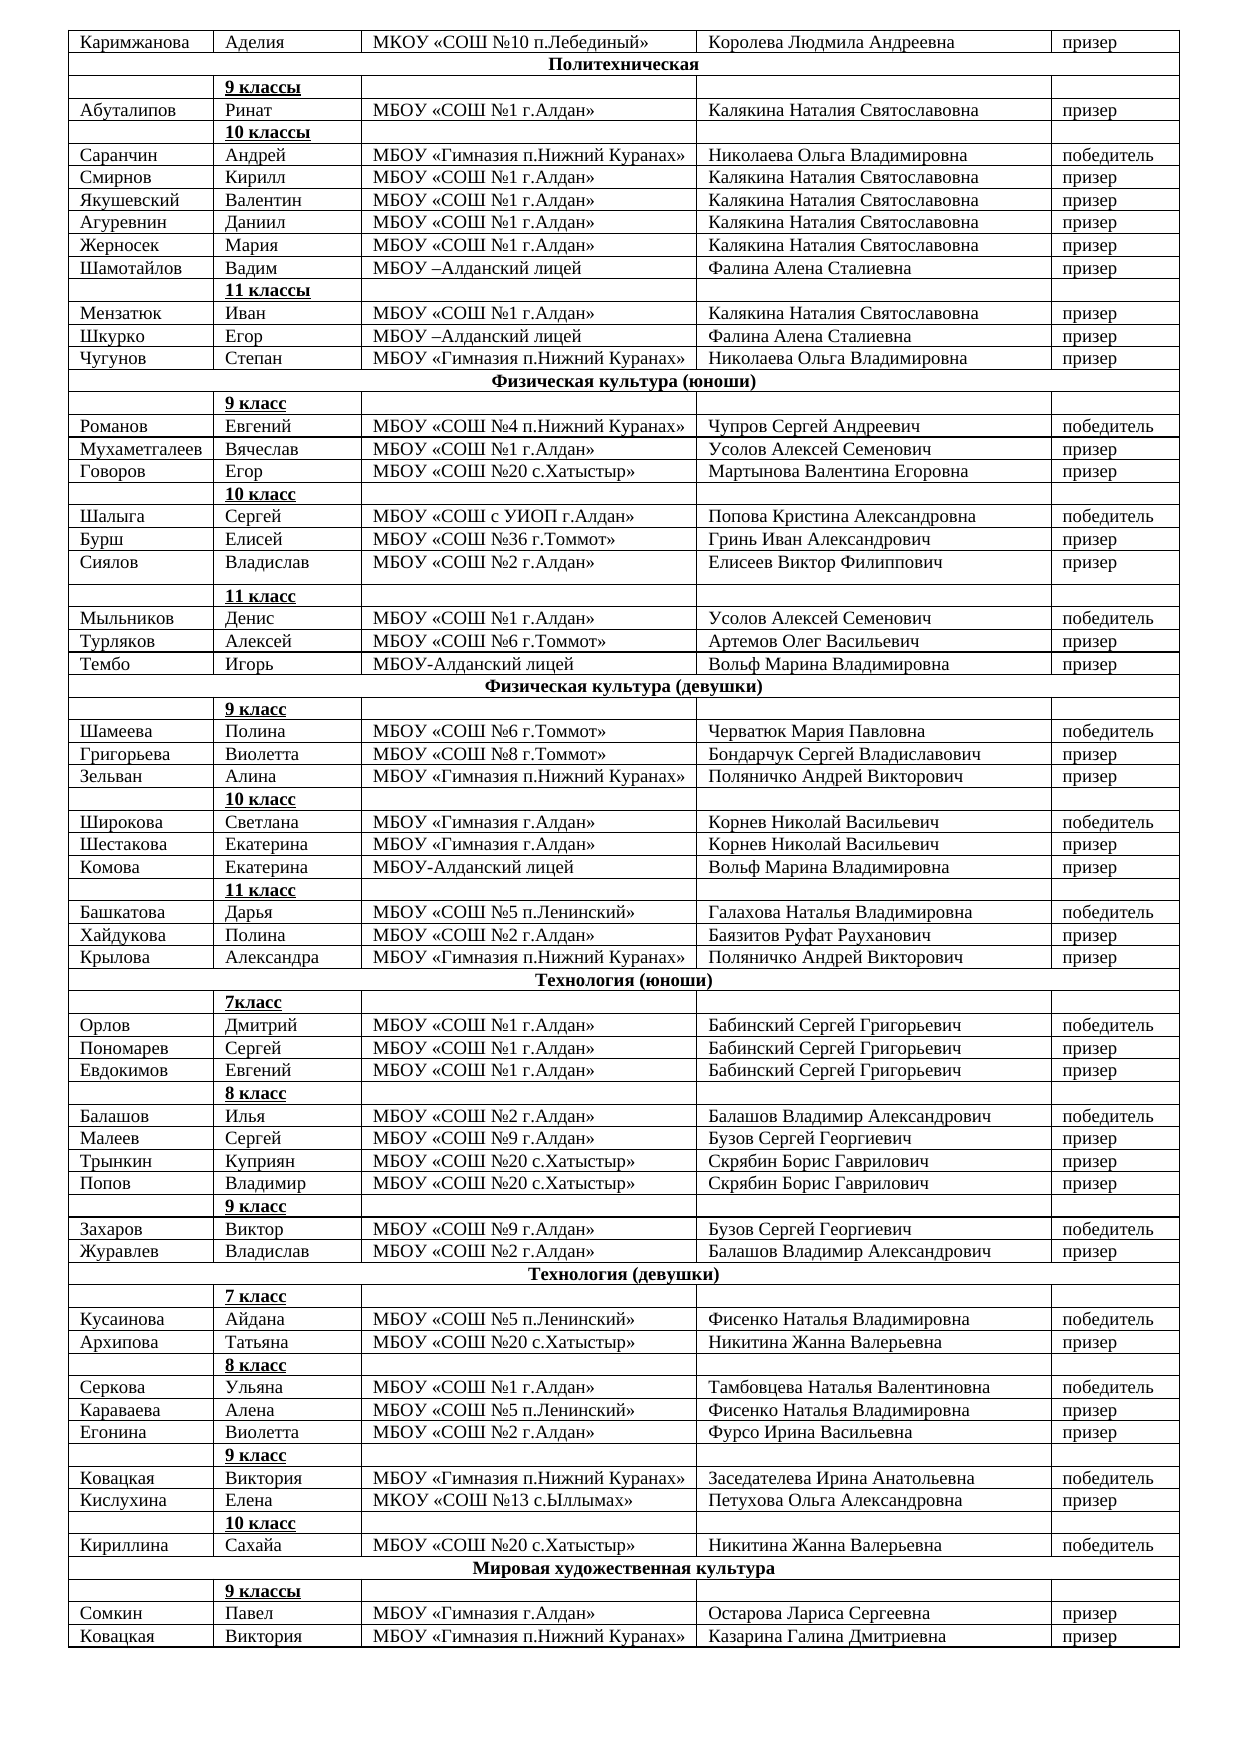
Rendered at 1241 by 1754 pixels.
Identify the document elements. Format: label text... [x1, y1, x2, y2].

table_cell 9 класс [214, 698, 361, 719]
table_cell победитель [1052, 144, 1179, 165]
table_cell Королева Людмила Андреевна [697, 31, 1051, 52]
table_cell МБОУ «СОШ №1 г.Алдан» [362, 302, 696, 323]
table_cell 10 класс [214, 483, 361, 504]
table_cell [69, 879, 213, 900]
table_cell Вячеслав [214, 438, 361, 459]
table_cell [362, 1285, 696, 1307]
table_cell Мыльников [69, 607, 213, 629]
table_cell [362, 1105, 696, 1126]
table_cell 10 классы [214, 121, 361, 143]
table_cell 11 классы [214, 279, 361, 301]
table_cell [69, 121, 213, 143]
table_cell Шалыга [69, 505, 213, 527]
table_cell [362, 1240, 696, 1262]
table_cell Калякина Наталия Святославовна [697, 211, 1051, 233]
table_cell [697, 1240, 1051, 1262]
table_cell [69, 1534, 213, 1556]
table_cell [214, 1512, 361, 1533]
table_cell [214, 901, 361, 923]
table_cell призер [1052, 551, 1179, 583]
table_cell МБОУ «СОШ №20 с.Хатыстыр» [362, 460, 696, 482]
table_cell [69, 585, 213, 606]
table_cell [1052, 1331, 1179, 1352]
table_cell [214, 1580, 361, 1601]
table_cell [697, 698, 1051, 719]
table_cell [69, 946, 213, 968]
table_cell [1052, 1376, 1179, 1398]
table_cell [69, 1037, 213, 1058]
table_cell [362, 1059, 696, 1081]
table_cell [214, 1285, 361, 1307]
table_cell Николаева Ольга Владимировна [697, 347, 1051, 369]
table_cell Егор [214, 325, 361, 346]
table_cell Игорь [214, 653, 361, 674]
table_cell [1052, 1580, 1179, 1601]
table_cell МБОУ «СОШ №1 г.Алдан» [362, 166, 696, 188]
table_cell призер [1052, 211, 1179, 233]
table_cell Шамеева [69, 720, 213, 742]
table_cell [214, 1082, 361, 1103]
table_cell МБОУ –Алданский лицей [362, 257, 696, 278]
table_cell МБОУ «СОШ №1 г.Алдан» [362, 99, 696, 120]
table_cell [69, 698, 213, 719]
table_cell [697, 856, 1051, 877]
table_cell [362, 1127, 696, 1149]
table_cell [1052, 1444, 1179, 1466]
table_cell Вольф Марина Владимировна [697, 653, 1051, 674]
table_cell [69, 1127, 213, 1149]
table_cell Григорьева [69, 743, 213, 764]
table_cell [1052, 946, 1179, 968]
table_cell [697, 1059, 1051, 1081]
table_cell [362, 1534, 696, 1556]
table_cell Аделия [214, 31, 361, 52]
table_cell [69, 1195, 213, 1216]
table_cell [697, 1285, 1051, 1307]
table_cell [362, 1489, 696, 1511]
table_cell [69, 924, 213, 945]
table_cell Усолов Алексей Семенович [697, 607, 1051, 629]
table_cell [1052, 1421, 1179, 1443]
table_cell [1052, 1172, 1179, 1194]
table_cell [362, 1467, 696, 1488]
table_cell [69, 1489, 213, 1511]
table_cell Елисеев Виктор Филиппович [697, 551, 1051, 583]
table_cell Романов [69, 415, 213, 436]
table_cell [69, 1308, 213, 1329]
table_cell победитель [1052, 720, 1179, 742]
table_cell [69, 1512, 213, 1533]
table_cell [1052, 76, 1179, 97]
table_cell Вадим [214, 257, 361, 278]
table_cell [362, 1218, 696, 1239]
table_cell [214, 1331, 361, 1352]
table_cell МБОУ «СОШ №1 г.Алдан» [362, 211, 696, 233]
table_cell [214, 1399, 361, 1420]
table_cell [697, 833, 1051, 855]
table_cell Чупров Сергей Андреевич [697, 415, 1051, 436]
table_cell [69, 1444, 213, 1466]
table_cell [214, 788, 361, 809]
table_cell призер [1052, 743, 1179, 764]
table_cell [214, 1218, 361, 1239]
table_cell Якушевский [69, 189, 213, 210]
table_cell [69, 392, 213, 414]
table_cell победитель [1052, 607, 1179, 629]
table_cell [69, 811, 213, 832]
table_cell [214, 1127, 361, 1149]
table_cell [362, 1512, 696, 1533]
table_cell МБОУ «СОШ №6 г.Томмот» [362, 630, 696, 651]
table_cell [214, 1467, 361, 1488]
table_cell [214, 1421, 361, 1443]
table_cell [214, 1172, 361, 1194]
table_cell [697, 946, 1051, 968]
table_cell Ринат [214, 99, 361, 120]
table_cell МКОУ «СОШ №10 п.Лебединый» [362, 31, 696, 52]
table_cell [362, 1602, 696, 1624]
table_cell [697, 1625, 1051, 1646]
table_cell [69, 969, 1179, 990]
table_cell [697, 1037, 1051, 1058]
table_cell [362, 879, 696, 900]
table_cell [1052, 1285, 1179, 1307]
table_cell Попова Кристина Александровна [697, 505, 1051, 527]
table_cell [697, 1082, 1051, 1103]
table_cell Денис [214, 607, 361, 629]
table_cell Абуталипов [69, 99, 213, 120]
table_cell Фалина Алена Сталиевна [697, 325, 1051, 346]
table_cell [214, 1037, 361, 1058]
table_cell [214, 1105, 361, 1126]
table_cell Физическая культура (юноши) [69, 370, 1179, 391]
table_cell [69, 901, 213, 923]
table_cell призер [1052, 166, 1179, 188]
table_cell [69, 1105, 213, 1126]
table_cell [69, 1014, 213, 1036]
table_cell Мартынова Валентина Егоровна [697, 460, 1051, 482]
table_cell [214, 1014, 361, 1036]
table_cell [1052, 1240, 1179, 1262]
table_cell Артемов Олег Васильевич [697, 630, 1051, 651]
table_cell призер [1052, 31, 1179, 52]
table_cell МБОУ «Гимназия п.Нижний Куранах» [362, 347, 696, 369]
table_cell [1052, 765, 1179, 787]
table_cell Калякина Наталия Святославовна [697, 189, 1051, 210]
table_cell [362, 483, 696, 504]
table_cell МБОУ «Гимназия п.Нижний Куранах» [362, 144, 696, 165]
table_cell [1052, 698, 1179, 719]
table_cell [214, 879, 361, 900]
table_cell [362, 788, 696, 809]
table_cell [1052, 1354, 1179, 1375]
table_cell МБОУ «СОШ №1 г.Алдан» [362, 438, 696, 459]
table_cell призер [1052, 99, 1179, 120]
table_cell МБОУ «СОШ №4 п.Нижний Куранах» [362, 415, 696, 436]
table_cell МБОУ «СОШ с УИОП г.Алдан» [362, 505, 696, 527]
table_cell [1052, 585, 1179, 606]
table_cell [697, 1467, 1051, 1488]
table_cell Калякина Наталия Святославовна [697, 166, 1051, 188]
table_cell призер [1052, 653, 1179, 674]
table_cell Говоров [69, 460, 213, 482]
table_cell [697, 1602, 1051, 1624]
table_cell МБОУ «СОШ №1 г.Алдан» [362, 189, 696, 210]
table_cell Евгений [214, 415, 361, 436]
table_cell Полина [214, 720, 361, 742]
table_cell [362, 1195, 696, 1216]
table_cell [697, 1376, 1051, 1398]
table_cell Бондарчук Сергей Владиславович [697, 743, 1051, 764]
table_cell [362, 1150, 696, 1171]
table_cell Николаева Ольга Владимировна [697, 144, 1051, 165]
table_cell Елисей [214, 528, 361, 549]
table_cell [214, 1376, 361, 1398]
table_cell МБОУ «СОШ №6 г.Томмот» [362, 720, 696, 742]
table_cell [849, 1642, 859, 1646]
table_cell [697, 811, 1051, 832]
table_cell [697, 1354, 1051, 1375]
table_cell Калякина Наталия Святославовна [697, 99, 1051, 120]
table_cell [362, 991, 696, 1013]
table_cell Сиялов [69, 551, 213, 583]
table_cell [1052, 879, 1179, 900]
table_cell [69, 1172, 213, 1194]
table_cell Саранчин [69, 144, 213, 165]
table_cell Владислав [214, 551, 361, 583]
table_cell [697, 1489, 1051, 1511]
table_cell призер [1052, 438, 1179, 459]
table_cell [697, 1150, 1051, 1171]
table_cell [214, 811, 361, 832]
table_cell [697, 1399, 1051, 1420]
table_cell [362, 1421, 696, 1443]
table_cell призер [1052, 302, 1179, 323]
table_cell МБОУ «СОШ №36 г.Томмот» [362, 528, 696, 549]
table_cell Калякина Наталия Святославовна [697, 234, 1051, 256]
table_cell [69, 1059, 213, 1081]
table_cell Мензатюк [69, 302, 213, 323]
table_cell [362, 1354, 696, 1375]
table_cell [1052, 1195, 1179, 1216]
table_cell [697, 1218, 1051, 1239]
table_cell призер [1052, 460, 1179, 482]
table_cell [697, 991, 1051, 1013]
table_cell Андрей [214, 144, 361, 165]
table_cell [362, 279, 696, 301]
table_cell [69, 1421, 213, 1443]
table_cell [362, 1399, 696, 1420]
table_cell Шкурко [69, 325, 213, 346]
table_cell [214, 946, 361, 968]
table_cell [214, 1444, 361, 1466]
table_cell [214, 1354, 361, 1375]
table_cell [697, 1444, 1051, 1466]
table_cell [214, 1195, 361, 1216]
table_cell [1052, 483, 1179, 504]
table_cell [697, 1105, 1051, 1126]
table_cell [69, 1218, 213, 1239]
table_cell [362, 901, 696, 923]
table_cell [69, 483, 213, 504]
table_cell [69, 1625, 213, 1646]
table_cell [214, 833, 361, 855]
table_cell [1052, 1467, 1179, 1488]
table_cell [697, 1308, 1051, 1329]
table_cell Усолов Алексей Семенович [697, 438, 1051, 459]
table_cell Кирилл [214, 166, 361, 188]
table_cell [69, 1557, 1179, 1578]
table_cell призер [1052, 189, 1179, 210]
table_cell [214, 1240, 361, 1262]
table_cell Даниил [214, 211, 361, 233]
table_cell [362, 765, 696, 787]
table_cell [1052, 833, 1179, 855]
table_cell призер [1052, 257, 1179, 278]
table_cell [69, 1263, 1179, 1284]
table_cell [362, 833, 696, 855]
table_cell Агуревнин [69, 211, 213, 233]
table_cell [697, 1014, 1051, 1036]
table_cell [1052, 279, 1179, 301]
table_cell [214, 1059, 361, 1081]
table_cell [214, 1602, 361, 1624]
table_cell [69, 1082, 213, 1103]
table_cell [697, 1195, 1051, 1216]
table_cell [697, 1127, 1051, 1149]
table_cell [362, 76, 696, 97]
table_cell [697, 76, 1051, 97]
table_cell [362, 585, 696, 606]
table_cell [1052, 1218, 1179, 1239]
table_cell Политехническая [69, 53, 1179, 75]
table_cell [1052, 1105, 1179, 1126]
table_cell МБОУ-Алданский лицей [362, 653, 696, 674]
table_cell призер [1052, 630, 1179, 651]
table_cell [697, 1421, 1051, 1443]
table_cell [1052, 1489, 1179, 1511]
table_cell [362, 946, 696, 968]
table_cell [697, 483, 1051, 504]
table_cell Фалина Алена Сталиевна [697, 257, 1051, 278]
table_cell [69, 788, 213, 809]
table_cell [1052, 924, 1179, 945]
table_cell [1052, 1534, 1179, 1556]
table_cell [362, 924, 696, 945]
table_cell 9 класс [214, 392, 361, 414]
table_cell [1052, 392, 1179, 414]
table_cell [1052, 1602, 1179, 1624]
table_cell Степан [214, 347, 361, 369]
table_cell Алина [214, 765, 361, 787]
table_cell Сергей [214, 505, 361, 527]
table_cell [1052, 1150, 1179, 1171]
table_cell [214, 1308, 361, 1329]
table_cell Жерносек [69, 234, 213, 256]
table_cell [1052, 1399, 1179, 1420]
table_cell победитель [1052, 505, 1179, 527]
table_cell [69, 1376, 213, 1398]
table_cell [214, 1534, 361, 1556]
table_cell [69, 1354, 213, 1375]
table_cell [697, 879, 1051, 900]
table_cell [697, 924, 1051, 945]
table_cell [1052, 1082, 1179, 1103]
table_cell Бурш [69, 528, 213, 549]
table_cell [1052, 121, 1179, 143]
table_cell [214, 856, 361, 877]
table_cell [697, 279, 1051, 301]
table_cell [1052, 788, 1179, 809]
table_cell Гринь Иван Александрович [697, 528, 1051, 549]
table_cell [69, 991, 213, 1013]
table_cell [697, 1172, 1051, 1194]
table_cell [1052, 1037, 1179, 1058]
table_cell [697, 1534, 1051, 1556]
table_cell [69, 76, 213, 97]
table_cell Иван [214, 302, 361, 323]
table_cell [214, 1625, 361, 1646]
table_cell Алексей [214, 630, 361, 651]
table_cell Зельван [69, 765, 213, 787]
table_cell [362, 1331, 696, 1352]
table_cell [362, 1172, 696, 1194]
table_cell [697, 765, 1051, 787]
table_cell Валентин [214, 189, 361, 210]
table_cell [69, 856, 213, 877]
table_cell Смирнов [69, 166, 213, 188]
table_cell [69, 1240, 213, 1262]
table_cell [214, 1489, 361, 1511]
table_cell Мария [214, 234, 361, 256]
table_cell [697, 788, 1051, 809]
table_cell МБОУ «СОШ №1 г.Алдан» [362, 234, 696, 256]
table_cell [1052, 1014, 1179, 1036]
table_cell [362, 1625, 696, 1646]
table_cell призер [1052, 347, 1179, 369]
table_cell [362, 392, 696, 414]
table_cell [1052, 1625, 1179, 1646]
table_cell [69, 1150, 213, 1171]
table_cell призер [1052, 234, 1179, 256]
table_cell Шамотайлов [69, 257, 213, 278]
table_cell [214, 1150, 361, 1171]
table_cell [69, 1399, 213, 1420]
table_cell победитель [1052, 415, 1179, 436]
table_cell [69, 279, 213, 301]
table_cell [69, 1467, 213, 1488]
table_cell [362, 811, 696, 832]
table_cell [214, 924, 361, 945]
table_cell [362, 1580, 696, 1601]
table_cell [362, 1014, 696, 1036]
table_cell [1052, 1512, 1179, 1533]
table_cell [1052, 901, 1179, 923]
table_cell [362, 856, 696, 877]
table_cell Тембо [69, 653, 213, 674]
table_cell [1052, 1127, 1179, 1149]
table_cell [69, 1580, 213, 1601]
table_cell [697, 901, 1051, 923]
table_cell Каримжанова [69, 31, 213, 52]
table_cell МБОУ «СОШ №1 г.Алдан» [362, 607, 696, 629]
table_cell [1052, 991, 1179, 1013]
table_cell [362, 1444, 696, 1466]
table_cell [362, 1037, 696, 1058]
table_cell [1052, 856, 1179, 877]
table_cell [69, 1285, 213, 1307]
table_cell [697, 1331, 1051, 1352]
table_cell Калякина Наталия Святославовна [697, 302, 1051, 323]
table_cell [697, 585, 1051, 606]
table_cell Мухаметгалеев [69, 438, 213, 459]
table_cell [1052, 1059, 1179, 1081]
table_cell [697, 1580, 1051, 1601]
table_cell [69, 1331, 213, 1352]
table_cell [362, 121, 696, 143]
table_cell призер [1052, 325, 1179, 346]
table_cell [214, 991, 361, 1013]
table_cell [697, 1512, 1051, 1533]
table_cell Физическая культура (девушки) [69, 675, 1179, 697]
table_cell Черватюк Мария Павловна [697, 720, 1051, 742]
table_cell 9 классы [214, 76, 361, 97]
table_cell призер [1052, 528, 1179, 549]
table_cell Егор [214, 460, 361, 482]
table_cell [697, 392, 1051, 414]
table_cell Виолетта [214, 743, 361, 764]
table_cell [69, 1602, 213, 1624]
table_cell 11 класс [214, 585, 361, 606]
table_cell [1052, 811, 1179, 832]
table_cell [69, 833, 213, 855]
table_cell Турляков [69, 630, 213, 651]
table_cell МБОУ –Алданский лицей [362, 325, 696, 346]
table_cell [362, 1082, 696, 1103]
table_cell МБОУ «СОШ №2 г.Алдан» [362, 551, 696, 583]
table_cell Чугунов [69, 347, 213, 369]
table_cell [362, 698, 696, 719]
table_cell МБОУ «СОШ №8 г.Томмот» [362, 743, 696, 764]
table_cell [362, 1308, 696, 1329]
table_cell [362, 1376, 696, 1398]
table_cell [697, 121, 1051, 143]
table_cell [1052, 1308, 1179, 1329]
